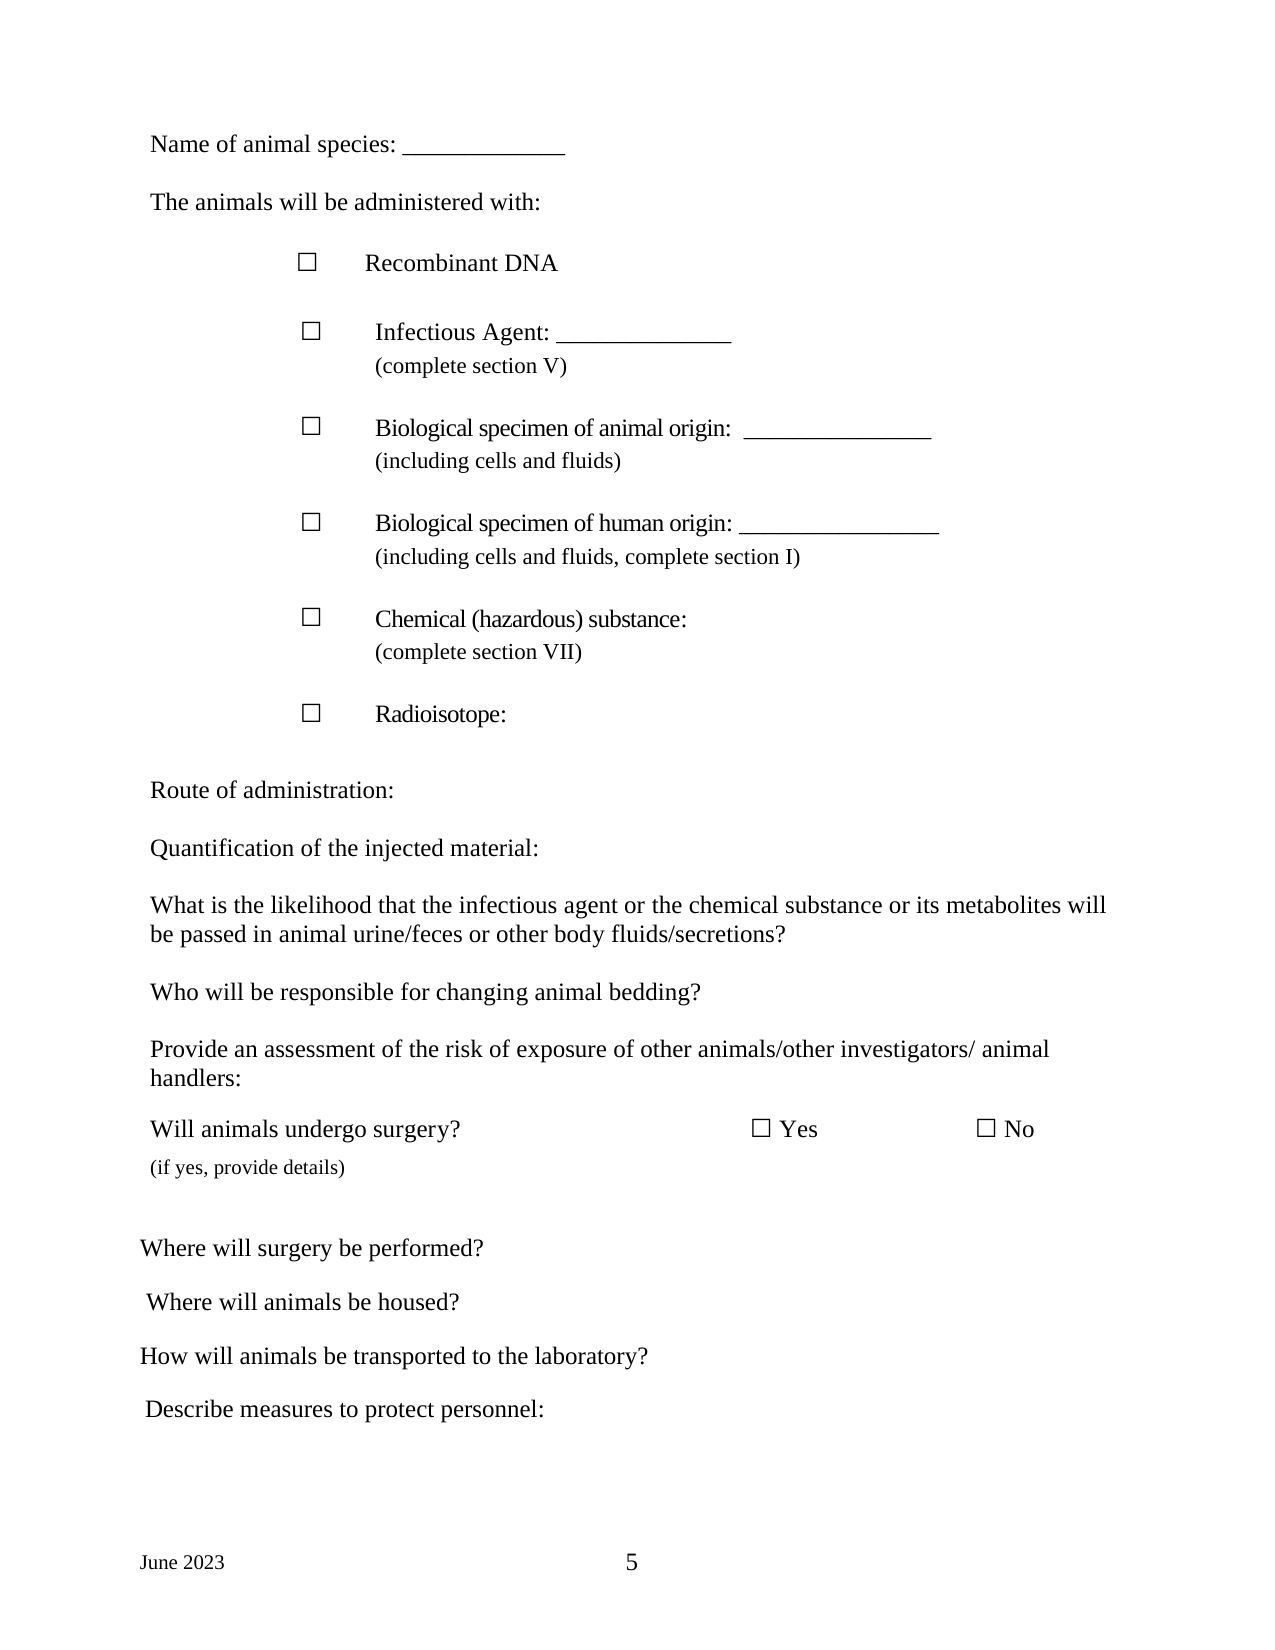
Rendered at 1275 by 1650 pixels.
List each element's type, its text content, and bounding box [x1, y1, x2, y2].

text Route of administration: [150, 776, 1119, 804]
text Biological specimen of human origin: ________________ [300, 498, 1119, 543]
text (complete section VII) [300, 638, 1117, 665]
text Name of animal species: _____________ [150, 129, 1119, 158]
text Provide an assessment of the risk of exposure of other animals/other investigators/ animal handlers: [150, 1034, 1054, 1092]
text Describe measures to protect personnel: [139, 1394, 1117, 1423]
text (including cells and fluids) [300, 447, 1117, 474]
text How will animals be transported to the laboratory? [139, 1341, 1117, 1369]
text Recombinant DNA [150, 244, 1119, 279]
text Infectious Agent: ______________ [300, 307, 1119, 352]
text Will animals undergo surgery? Yes No [150, 1111, 1119, 1145]
text (including cells and fluids, complete section I) [300, 543, 1117, 569]
text Where will animals be housed? [139, 1287, 1117, 1316]
picture [617, 1548, 672, 1578]
text (if yes, provide details) [150, 1155, 1119, 1179]
text Where will surgery be performed? [139, 1233, 1117, 1262]
text Radioisotope: [300, 689, 1119, 734]
text What is the likelihood that the infectious agent or the chemical substance or its metabolites will be passed in animal urine/feces or other body fluids/secretions? [150, 891, 1111, 948]
text (complete section V) [300, 352, 1117, 378]
text Biological specimen of animal origin: _______________ [300, 403, 1119, 447]
text Who will be responsible for changing animal bedding? [150, 977, 1119, 1005]
text The animals will be administered with: [150, 187, 1119, 216]
text Chemical (hazardous) substance: [300, 594, 1119, 638]
text Quantification of the injected material: [150, 833, 1119, 862]
